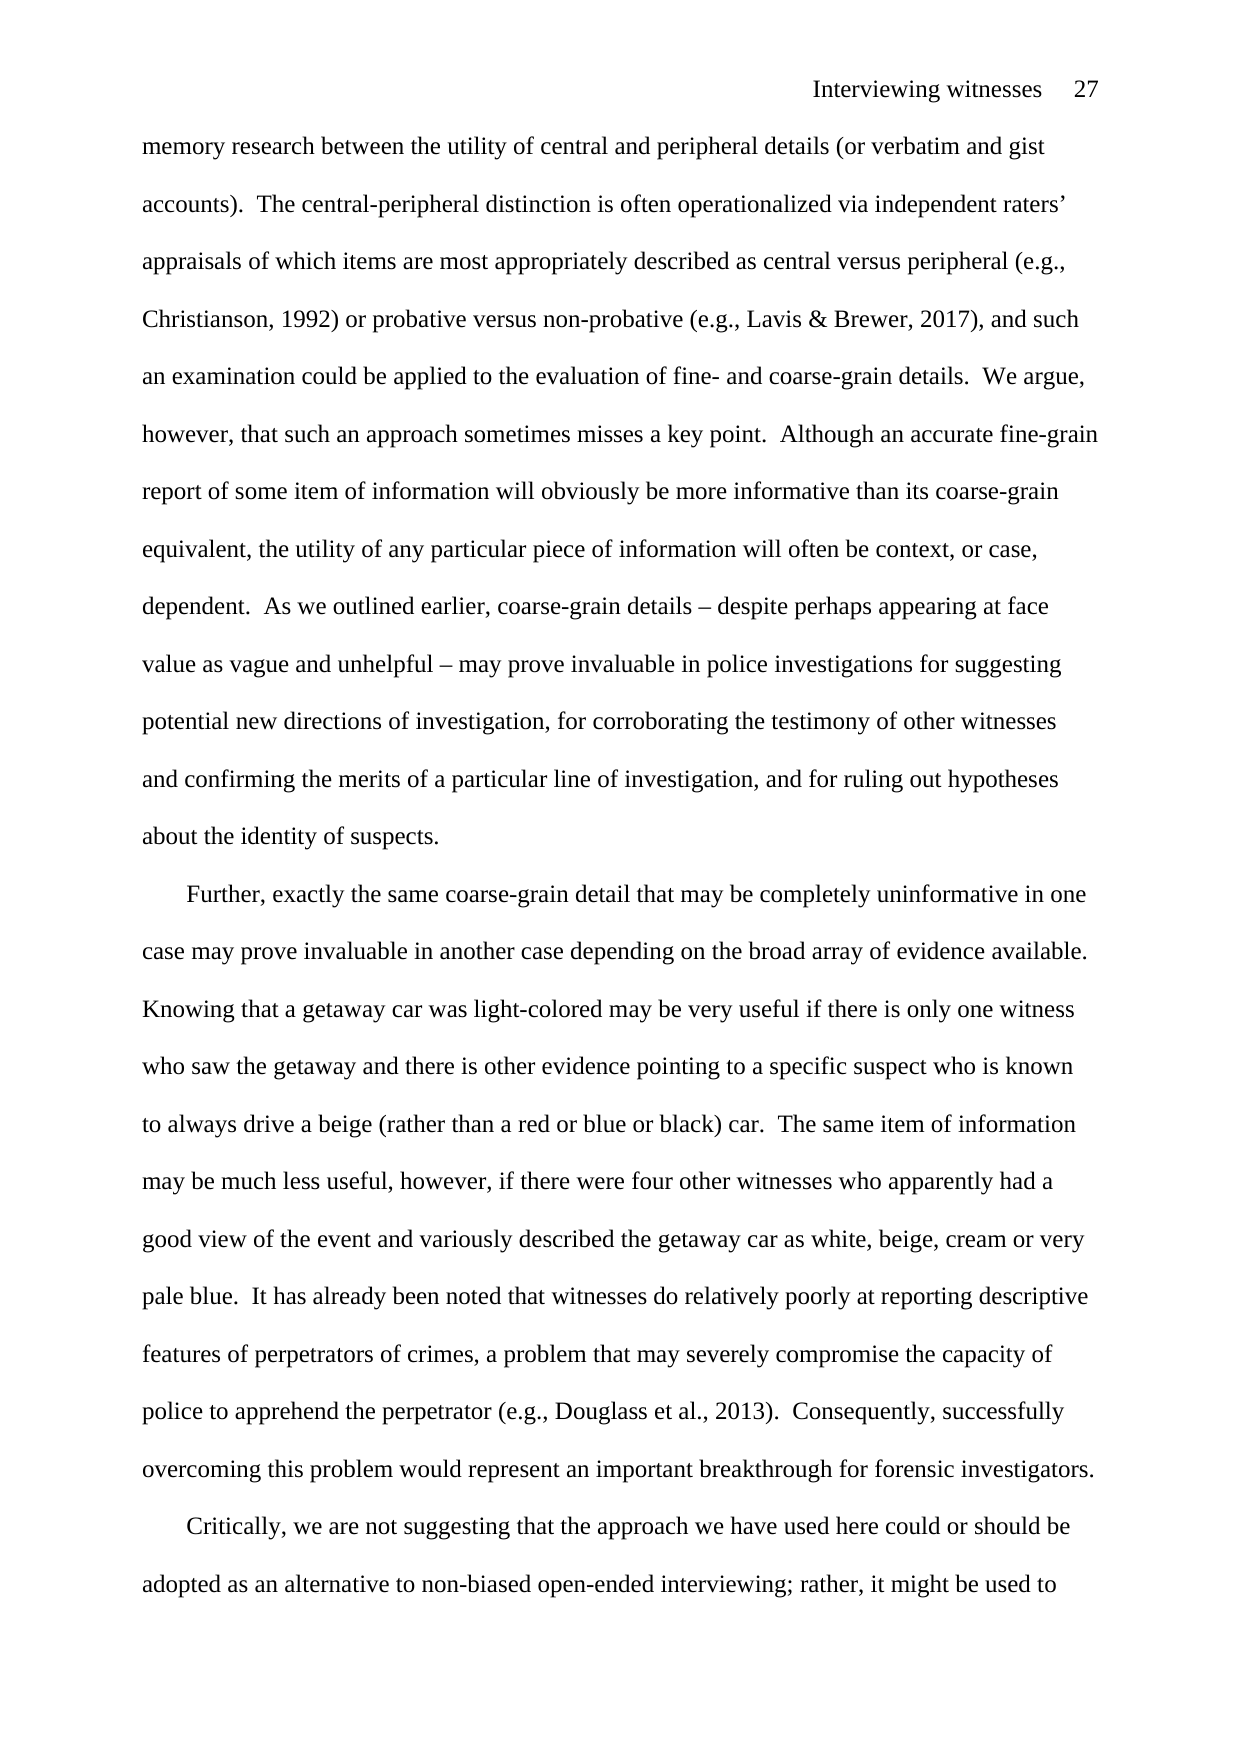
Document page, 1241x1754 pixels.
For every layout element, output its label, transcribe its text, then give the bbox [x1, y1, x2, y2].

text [142, 1511, 1098, 1598]
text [142, 131, 1098, 850]
text Further, exactly the same coarse-grain detail that may be completely uninformative in one case may prove invaluable in another case depending on the broad array of evidence available. Knowing that a getaway car was light-colored may be very useful if there is only one witness who saw the getaway and there is other evidence pointing to a specific suspect who is known to always drive a beige (rather than a red or blue or black) car. The same item of information may be much less useful, however, if there were four other witnesses who apparently had a good view of the event and variously described the getaway car as white, beige, cream or very pale blue. It has already been noted that witnesses do relatively poorly at reporting descriptive features of perpetrators of crimes, a problem that may severely compromise the capacity of police to apprehend the perpetrator (e.g., Douglass et al., 2013). Consequently, successfully overcoming this problem would represent an important breakthrough for forensic investigators. [142, 879, 1098, 1483]
